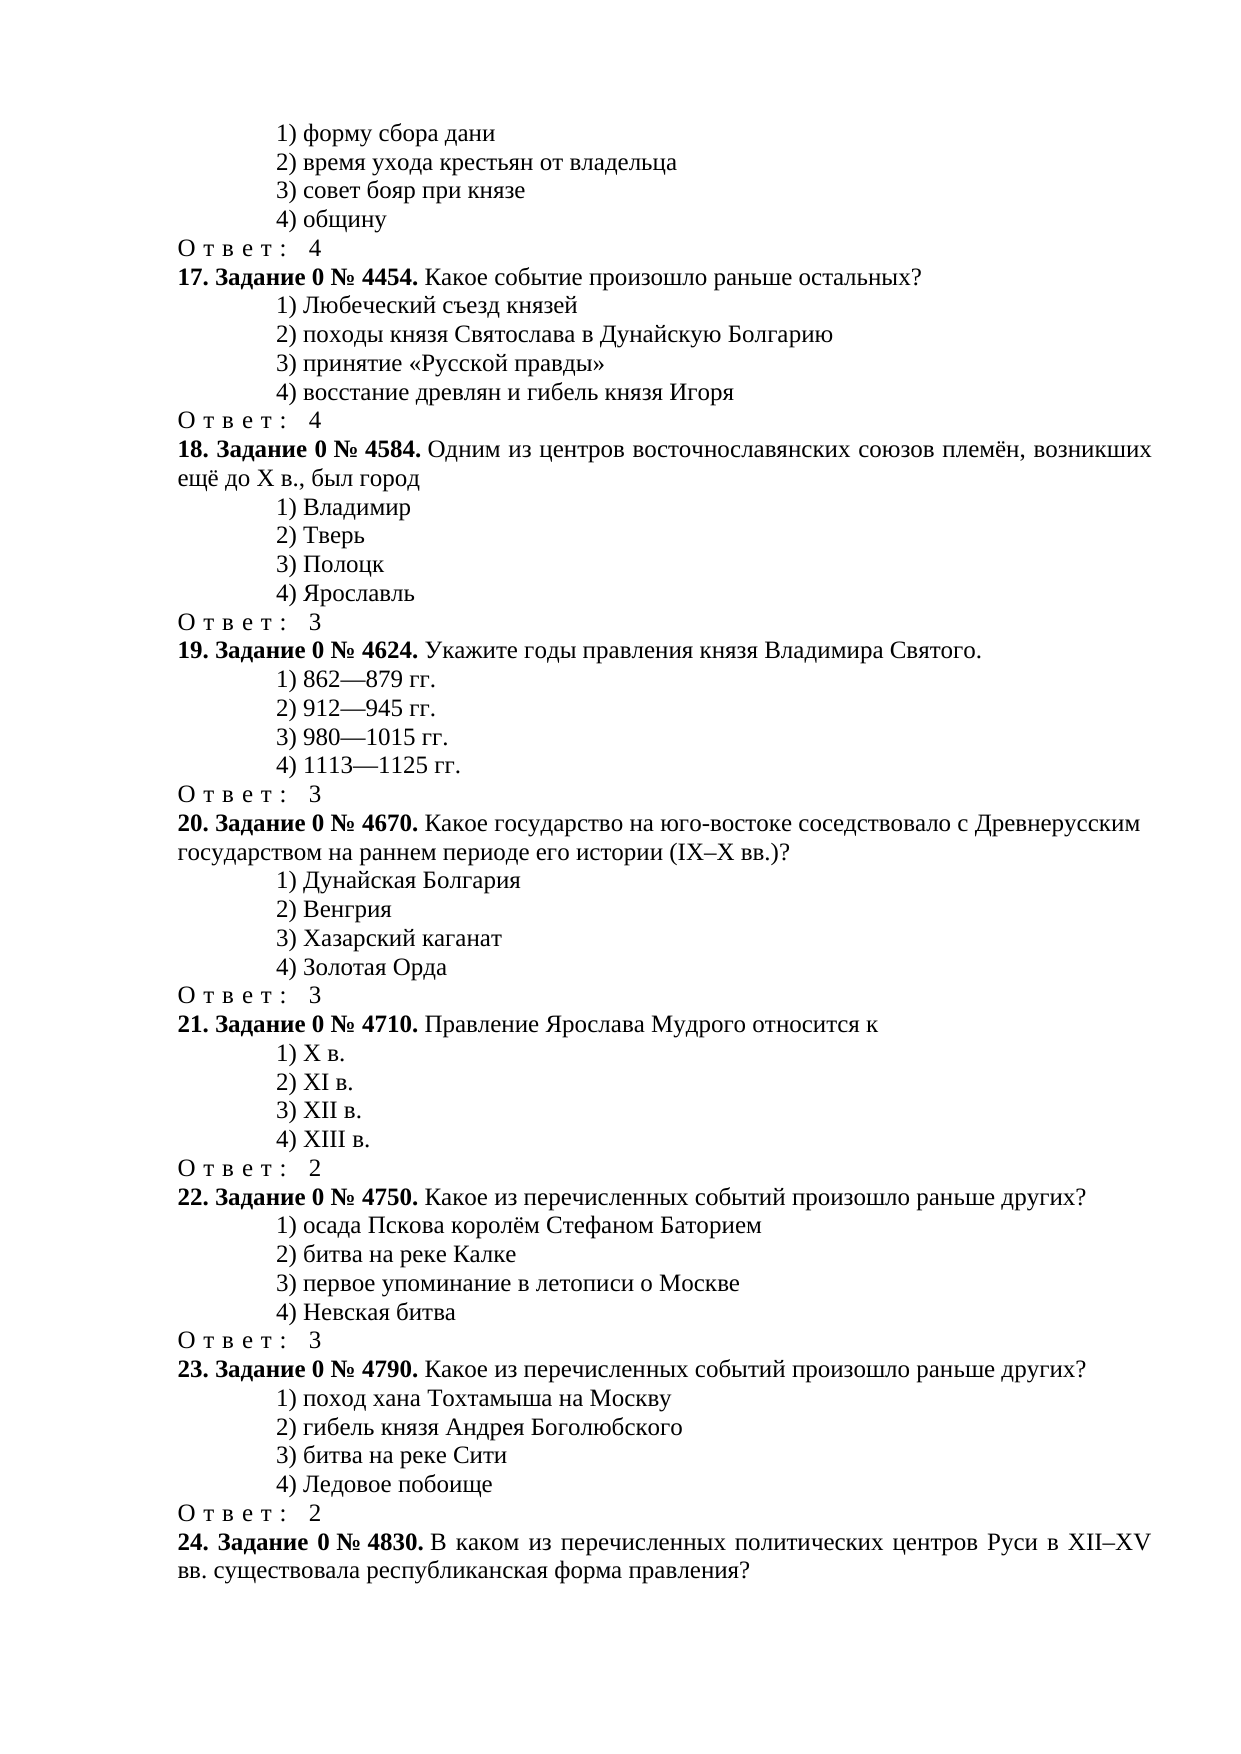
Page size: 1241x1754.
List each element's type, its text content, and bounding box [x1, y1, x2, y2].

text 4) Невская битва [177, 1297, 1152, 1326]
text 3) совет бояр при князе [177, 176, 1152, 204]
text 2) Тверь [177, 521, 1152, 549]
text 4) 1113—1125 гг. [177, 751, 1152, 779]
text 3) принятие «Русской правды» [177, 348, 1152, 377]
text 22. Задание 0 № 4750. Какое из перечисленных событий произошло раньше других? [177, 1182, 1152, 1211]
text 4) XIII в. [177, 1124, 1152, 1153]
text Ответ: 3 [177, 981, 1152, 1009]
text 3) битва на реке Сити [177, 1441, 1152, 1469]
text 20. Задание 0 № 4670. Какое государство на юго-востоке соседствовало с Древнерусским [177, 808, 1152, 837]
text 1) Дунайская Болгария [177, 866, 1152, 894]
text Ответ: 2 [177, 1153, 1152, 1182]
text 3) XII в. [177, 1096, 1152, 1124]
text Ответ: 3 [177, 1326, 1152, 1354]
text 18. Задание 0 № 4584. Одним из центров восточнославянских союзов племён, возникших ещё до X в., был город [177, 434, 1152, 492]
text 1) осада Пскова королём Стефаном Баторием [177, 1211, 1152, 1239]
text 2) XI в. [177, 1067, 1152, 1096]
text Ответ: 3 [177, 779, 1152, 808]
text государством на раннем периоде его истории (IX–X вв.)? [177, 837, 1152, 866]
text 4) Золотая Орда [177, 952, 1152, 981]
text Ответ: 4 [177, 233, 1152, 262]
text 2) 912—945 гг. [177, 693, 1152, 722]
text 1) Любеческий съезд князей [177, 291, 1152, 319]
text 1) X в. [177, 1038, 1152, 1067]
text 19. Задание 0 № 4624. Укажите годы правления князя Владимира Святого. [177, 636, 1152, 664]
text 17. Задание 0 № 4454. Какое событие произошло раньше остальных? [177, 262, 1152, 291]
text 4) общину [177, 204, 1152, 233]
text 1) форму сбора дани [177, 118, 1152, 147]
text 4) Ярославль [177, 578, 1152, 607]
text 1) 862—879 гг. [177, 664, 1152, 693]
text 1) поход хана Тохтамыша на Москву [177, 1383, 1152, 1412]
text 3) 980—1015 гг. [177, 722, 1152, 751]
text 3) Хазарский каганат [177, 923, 1152, 952]
text 24. Задание 0 № 4830. В каком из перечисленных политических центров Руси в XII–XV вв. существовала республиканская форма правления? [177, 1527, 1152, 1584]
text 2) время ухода крестьян от владельца [177, 147, 1152, 176]
text 23. Задание 0 № 4790. Какое из перечисленных событий произошло раньше других? [177, 1354, 1152, 1383]
text 4) восстание древлян и гибель князя Игоря [177, 377, 1152, 406]
text 4) Ледовое побоище [177, 1469, 1152, 1498]
text 2) битва на реке Калке [177, 1239, 1152, 1268]
text 2) походы князя Святослава в Дунайскую Болгарию [177, 319, 1152, 348]
text 21. Задание 0 № 4710. Правление Ярослава Мудрого относится к [177, 1009, 1152, 1038]
text 1) Владимир [177, 492, 1152, 521]
text Ответ: 2 [177, 1498, 1152, 1527]
text Ответ: 4 [177, 406, 1152, 434]
text Ответ: 3 [177, 607, 1152, 636]
text 2) гибель князя Андрея Боголюбского [177, 1412, 1152, 1441]
text 3) Полоцк [177, 549, 1152, 578]
text 3) первое упоминание в летописи о Москве [177, 1268, 1152, 1297]
text 2) Венгрия [177, 894, 1152, 923]
